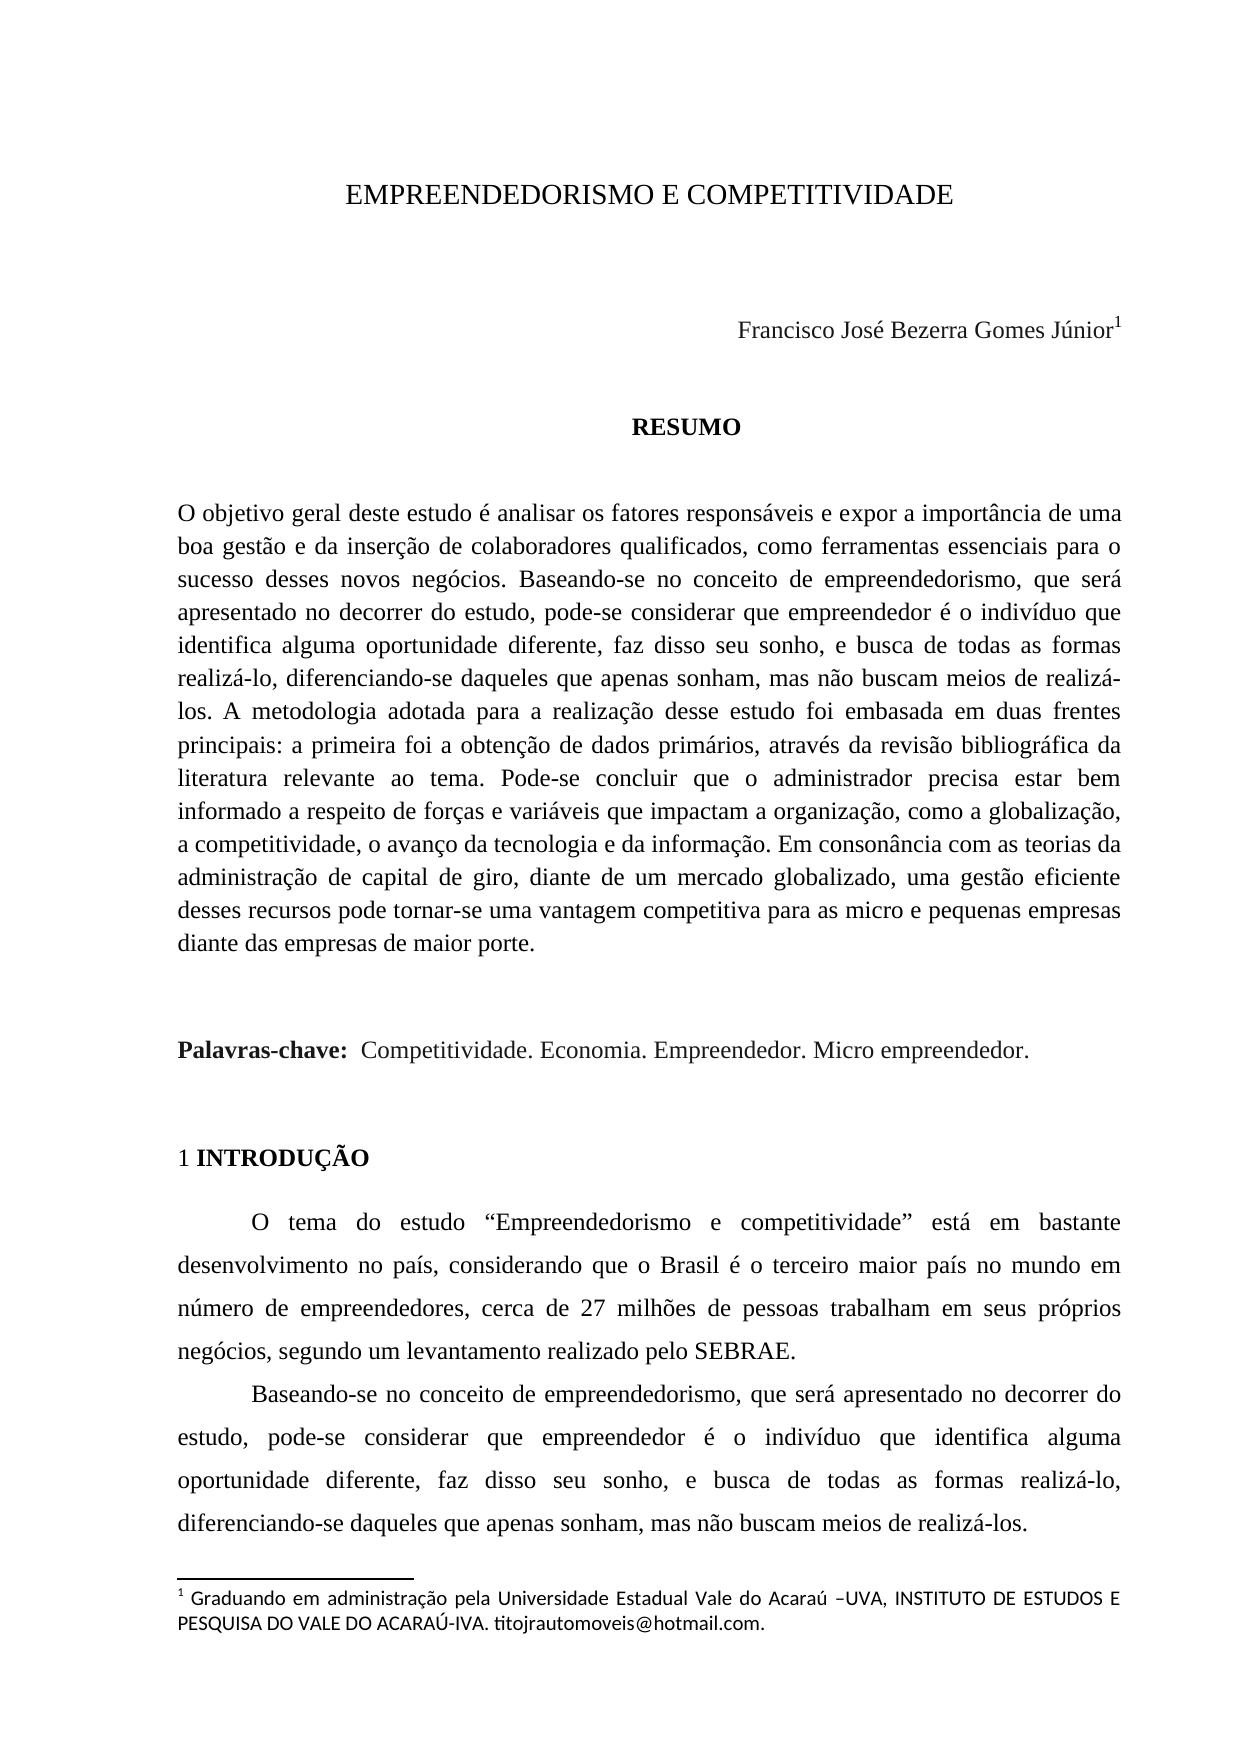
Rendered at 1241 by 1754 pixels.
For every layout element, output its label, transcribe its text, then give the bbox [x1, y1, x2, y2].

text Palavras-chave: Competitividade. Economia. Empreendedor. Micro empreendedor. [177, 1036, 1049, 1064]
text RESUMO [177, 412, 1122, 441]
text 1 INTRODUÇÃO [177, 1143, 1122, 1171]
text Francisco José Bezerra Gomes Júnior [177, 311, 1122, 345]
text O tema do estudo “Empreendedorismo e competitividade” está em bastante desenvolvimento no país, considerando que o Brasil é o terceiro maior país no mundo em número de empreendedores, cerca de 27 milhões de pessoas trabalham em seus próprios negócios, segundo um levantamento realizado pelo SEBRAE. [177, 1207, 1122, 1365]
text EMPREENDEDORISMO E COMPETITIVIDADE [177, 177, 1122, 211]
text Baseando-se no conceito de empreendedorismo, que será apresentado no decorrer do estudo, pode-se considerar que empreendedor é o indivíduo que identifica alguma oportunidade diferente, faz disso seu sonho, e busca de todas as formas realizá-lo, diferenciando-se daqueles que apenas sonham, mas não buscam meios de realizá-los. [177, 1379, 1122, 1537]
text O objetivo geral deste estudo é analisar os fatores responsáveis e expor a importância de uma boa gestão e da inserção de colaboradores qualificados, como ferramentas essenciais para o sucesso desses novos negócios. Baseando-se no conceito de empreendedorismo, que será apresentado no decorrer do estudo, pode-se considerar que empreendedor é o indivíduo que identifica alguma oportunidade diferente, faz disso seu sonho, e busca de todas as formas realizá-lo, diferenciando-se daqueles que apenas sonham, mas não buscam meios de realizá-los. A metodologia adotada para a realização desse estudo foi embasada em duas frentes principais: a primeira foi a obtenção de dados primários, através da revisão bibliográfica da literatura relevante ao tema. Pode-se concluir que o administrador precisa estar bem informado a respeito de forças e variáveis que impactam a organização, como a globalização, a competitividade, o avanço da tecnologia e da informação. Em consonância com as teorias da administração de capital de giro, diante de um mercado globalizado, uma gestão eficiente desses recursos pode tornar-se uma vantagem competitiva para as micro e pequenas empresas diante das empresas de maior porte. [177, 498, 1122, 957]
